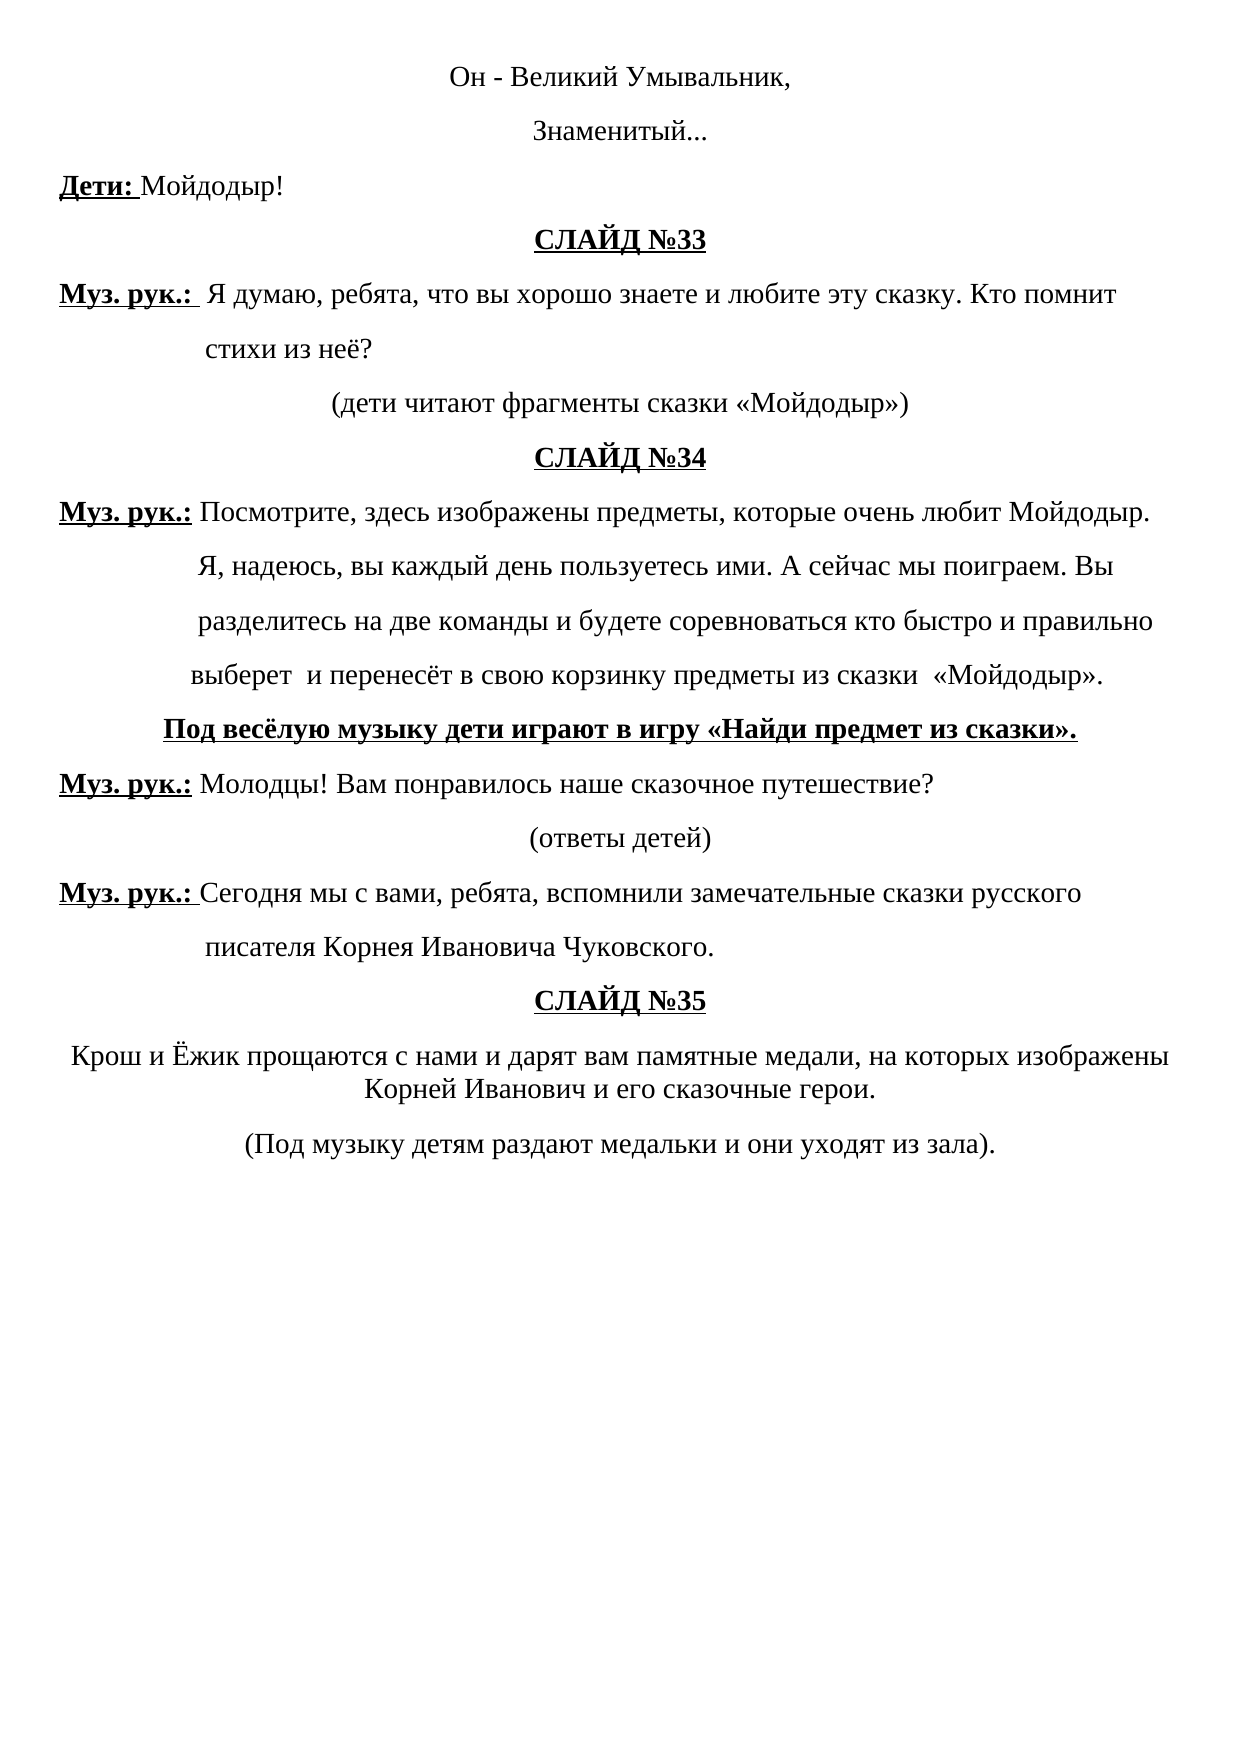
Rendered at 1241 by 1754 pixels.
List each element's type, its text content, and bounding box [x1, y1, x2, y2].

text (ответы детей) [59, 820, 1181, 854]
text СЛАЙД №33 [59, 222, 1181, 256]
text Я, надеюсь, вы каждый день пользуетесь ими. А сейчас мы поиграем. Вы [59, 548, 1181, 582]
text Муз. рук.: Молодцы! Вам понравилось наше сказочное путешествие? [59, 766, 1181, 799]
text Под весёлую музыку дети играют в игру «Найди предмет из сказки». [59, 712, 1181, 745]
text Муз. рук.: Я думаю, ребята, что вы хорошо знаете и любите эту сказку. Кто помнит [59, 277, 1181, 310]
text (Под музыку детям раздают медальки и они уходят из зала). [59, 1126, 1181, 1159]
text разделитесь на две команды и будете соревноваться кто быстро и правильно [59, 603, 1181, 636]
text Дети: Мойдодыр! [59, 168, 1181, 201]
text писателя Корнея Ивановича Чуковского. [59, 929, 1181, 963]
text Муз. рук.: Сегодня мы с вами, ребята, вспомнили замечательные сказки русского [59, 875, 1181, 908]
text Крош и Ёжик прощаются с нами и дарят вам памятные медали, на которых изображены Корней Иванович и его сказочные герои. [59, 1038, 1181, 1105]
text выберет и перенесёт в свою корзинку предметы из сказки «Мойдодыр». [59, 657, 1181, 691]
text (дети читают фрагменты сказки «Мойдодыр») [59, 385, 1181, 419]
text Муз. рук.: Посмотрите, здесь изображены предметы, которые очень любит Мойдодыр. [59, 494, 1181, 528]
text Он - Великий Умывальник, [59, 59, 1181, 93]
text Знаменитый... [59, 113, 1181, 147]
text стихи из неё? [59, 331, 1181, 364]
text СЛАЙД №34 [59, 440, 1181, 473]
text СЛАЙД №35 [59, 983, 1181, 1017]
